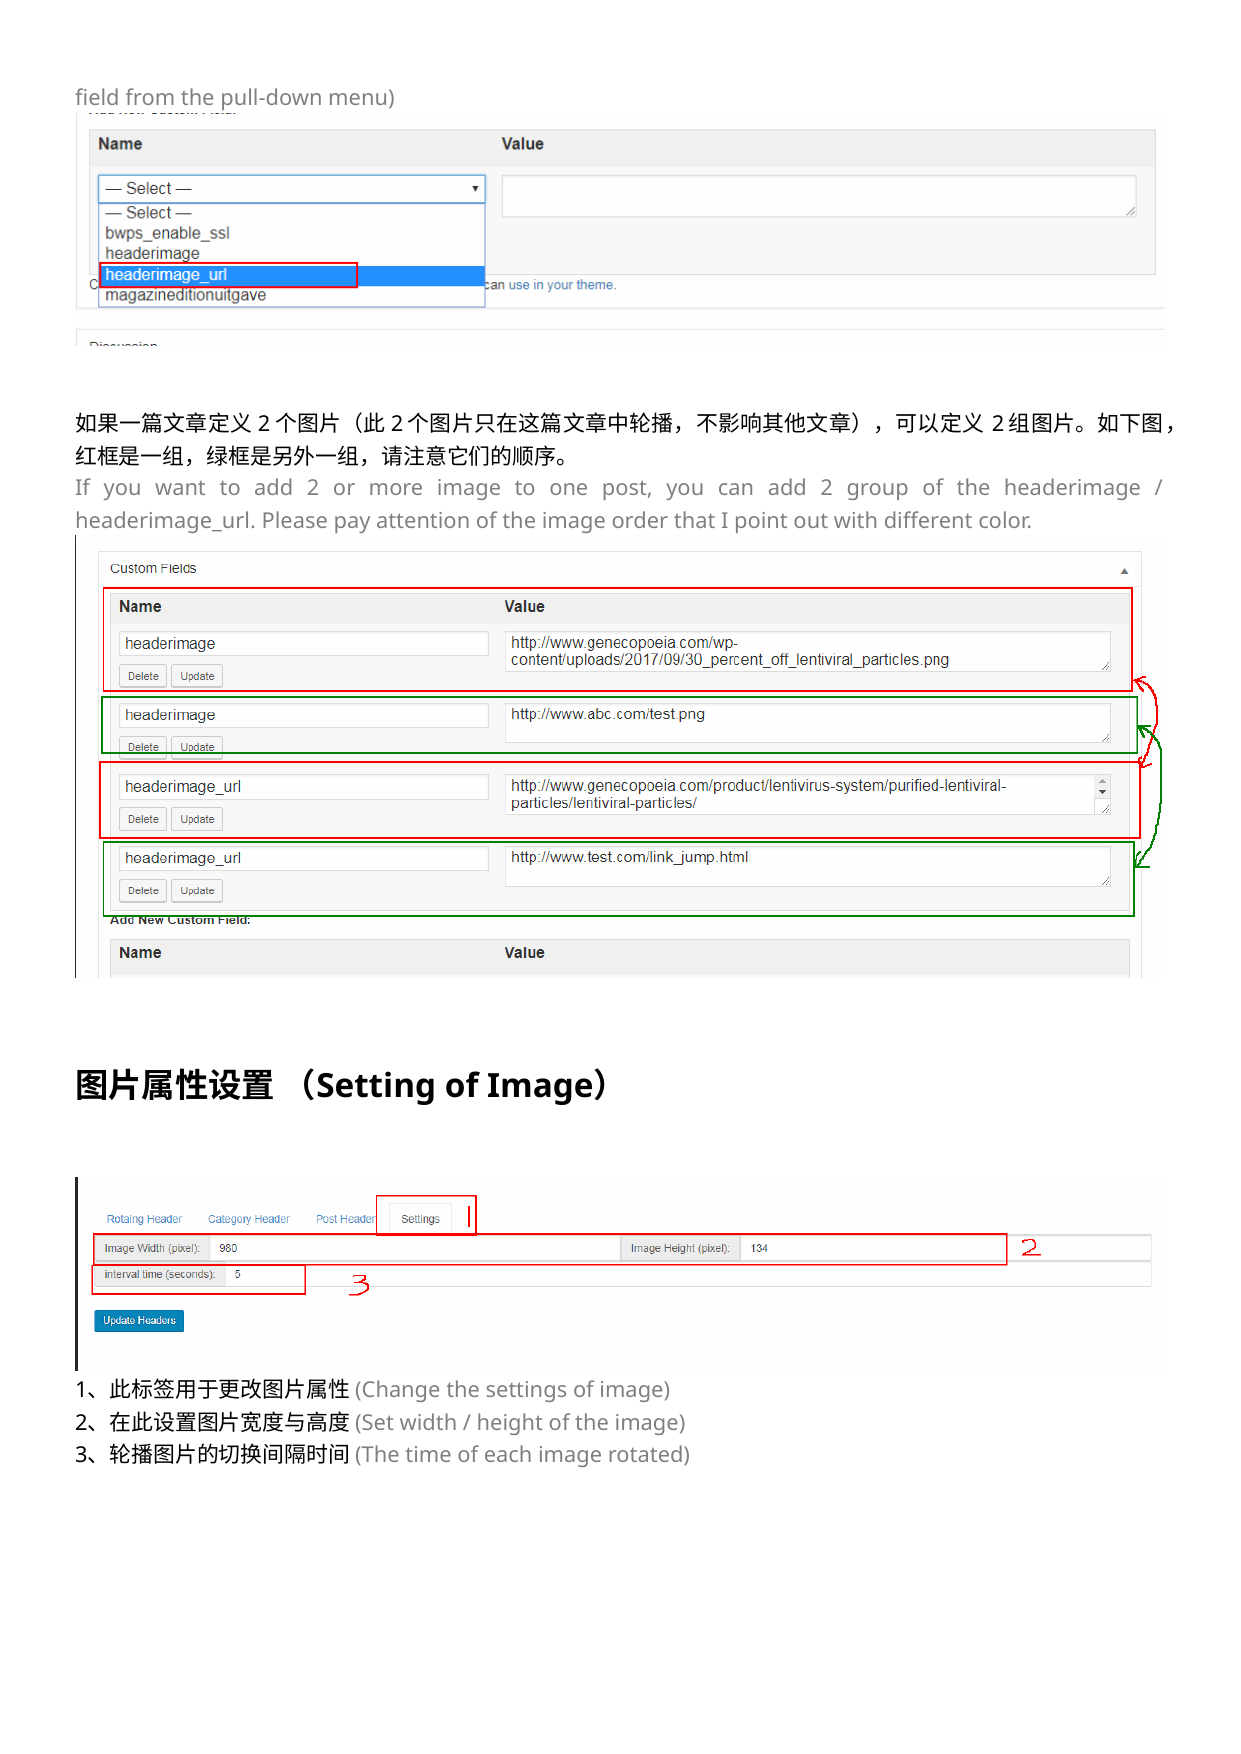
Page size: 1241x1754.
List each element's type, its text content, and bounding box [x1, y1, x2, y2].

picture [75, 1177, 1165, 1371]
list 轮播图片的切换间隔时间 (The time of each image rotated) [75, 1437, 1165, 1470]
picture [75, 113, 1165, 346]
picture [75, 535, 1164, 978]
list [75, 81, 1165, 113]
list 如果一篇文章定义2个图片（此2个图片只在这篇文章中轮播，不影响其他文章），可以定义2组图片。如下图，红框是一组，绿框是另外一组，请注意它们的顺序。 [75, 406, 1165, 471]
list 此标签用于更改图片属性 (Change the settings of image) [75, 1372, 1165, 1405]
text If you want to add 2 or more image to one post, you can add 2 group of the headerimage / headerimage_url. Please pay attention of the image order that I point out with different color. [75, 471, 1165, 536]
subtitle 图片属性设置 （Setting of Image） [75, 1050, 1165, 1115]
list 在此设置图片宽度与高度 (Set width / height of the image) [75, 1405, 1165, 1437]
